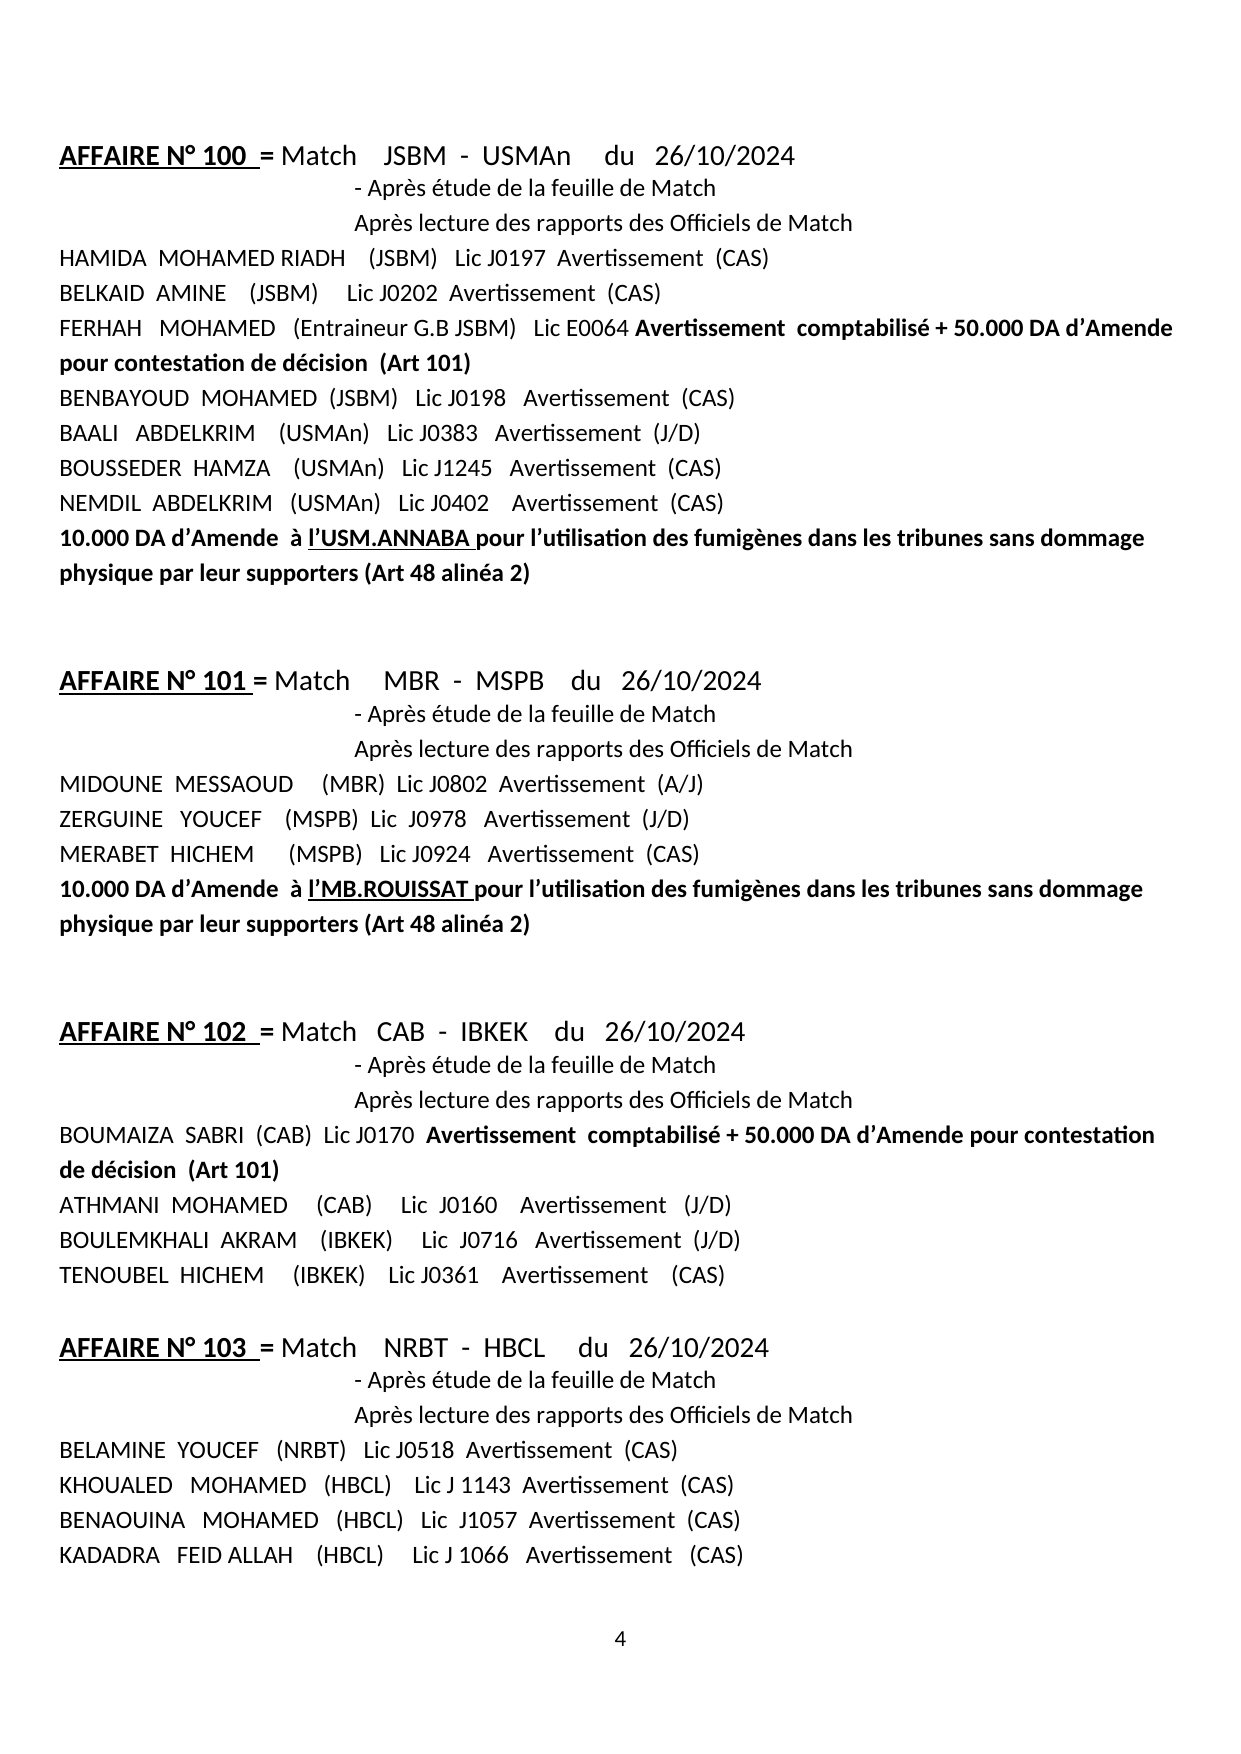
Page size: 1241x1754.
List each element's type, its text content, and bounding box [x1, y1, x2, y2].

text Après lecture des rapports des Officiels de Match [354, 207, 1181, 238]
text - Après étude de la feuille de Match [354, 1049, 1181, 1079]
text BOULEMKHALI AKRAM (IBKEK) Lic J0716 Avertissement (J/D) [59, 1224, 1181, 1254]
text BELAMINE YOUCEF (NRBT) Lic J0518 Avertissement (CAS) [59, 1434, 1181, 1465]
text Après lecture des rapports des Officiels de Match [354, 733, 1181, 764]
text TENOUBEL HICHEM (IBKEK) Lic J0361 Avertissement (CAS) [59, 1259, 1181, 1289]
text BOUSSEDER HAMZA (USMAn) Lic J1245 Avertissement (CAS) [59, 452, 1181, 483]
text MIDOUNE MESSAOUD (MBR) Lic J0802 Avertissement (A/J) [59, 768, 1181, 799]
text - Après étude de la feuille de Match [354, 698, 1181, 729]
text BELKAID AMINE (JSBM) Lic J0202 Avertissement (CAS) [59, 277, 1181, 308]
text AFFAIRE N° 102 = Match CAB - IBKEK du 26/10/2024 [59, 1013, 1181, 1049]
text HAMIDA MOHAMED RIADH (JSBM) Lic J0197 Avertissement (CAS) [59, 242, 1181, 273]
text Après lecture des rapports des Officiels de Match [354, 1399, 1181, 1430]
text BOUMAIZA SABRI (CAB) Lic J0170 Avertissement comptabilisé + 50.000 DA d’Amende pour contestation de décision (Art 101) [59, 1119, 1181, 1184]
text BAALI ABDELKRIM (USMAn) Lic J0383 Avertissement (J/D) [59, 417, 1181, 448]
text 10.000 DA d’Amende à l’USM.ANNABA pour l’utilisation des fumigènes dans les tribunes sans dommage physique par leur supporters (Art 48 alinéa 2) [59, 522, 1181, 588]
text AFFAIRE N° 100 = Match JSBM - USMAn du 26/10/2024 [59, 137, 1181, 172]
text AFFAIRE N° 103 = Match NRBT - HBCL du 26/10/2024 [59, 1329, 1181, 1364]
text - Après étude de la feuille de Match [354, 172, 1181, 203]
text ZERGUINE YOUCEF (MSPB) Lic J0978 Avertissement (J/D) [59, 803, 1181, 834]
text BENBAYOUD MOHAMED (JSBM) Lic J0198 Avertissement (CAS) [59, 382, 1181, 413]
text AFFAIRE N° 101 = Match MBR - MSPB du 26/10/2024 [59, 662, 1181, 698]
text FERHAH MOHAMED (Entraineur G.B JSBM) Lic E0064 Avertissement comptabilisé + 50.000 DA d’Amende pour contestation de décision (Art 101) [59, 312, 1181, 378]
text KADADRA FEID ALLAH (HBCL) Lic J 1066 Avertissement (CAS) [59, 1539, 1181, 1570]
text 10.000 DA d’Amende à l’MB.ROUISSAT pour l’utilisation des fumigènes dans les tribunes sans dommage physique par leur supporters (Art 48 alinéa 2) [59, 873, 1181, 939]
text BENAOUINA MOHAMED (HBCL) Lic J1057 Avertissement (CAS) [59, 1504, 1181, 1535]
text ATHMANI MOHAMED (CAB) Lic J0160 Avertissement (J/D) [59, 1189, 1181, 1219]
text KHOUALED MOHAMED (HBCL) Lic J 1143 Avertissement (CAS) [59, 1469, 1181, 1500]
text NEMDIL ABDELKRIM (USMAn) Lic J0402 Avertissement (CAS) [59, 487, 1181, 518]
text - Après étude de la feuille de Match [354, 1364, 1181, 1395]
text MERABET HICHEM (MSPB) Lic J0924 Avertissement (CAS) [59, 838, 1181, 869]
text Après lecture des rapports des Officiels de Match [354, 1084, 1181, 1114]
